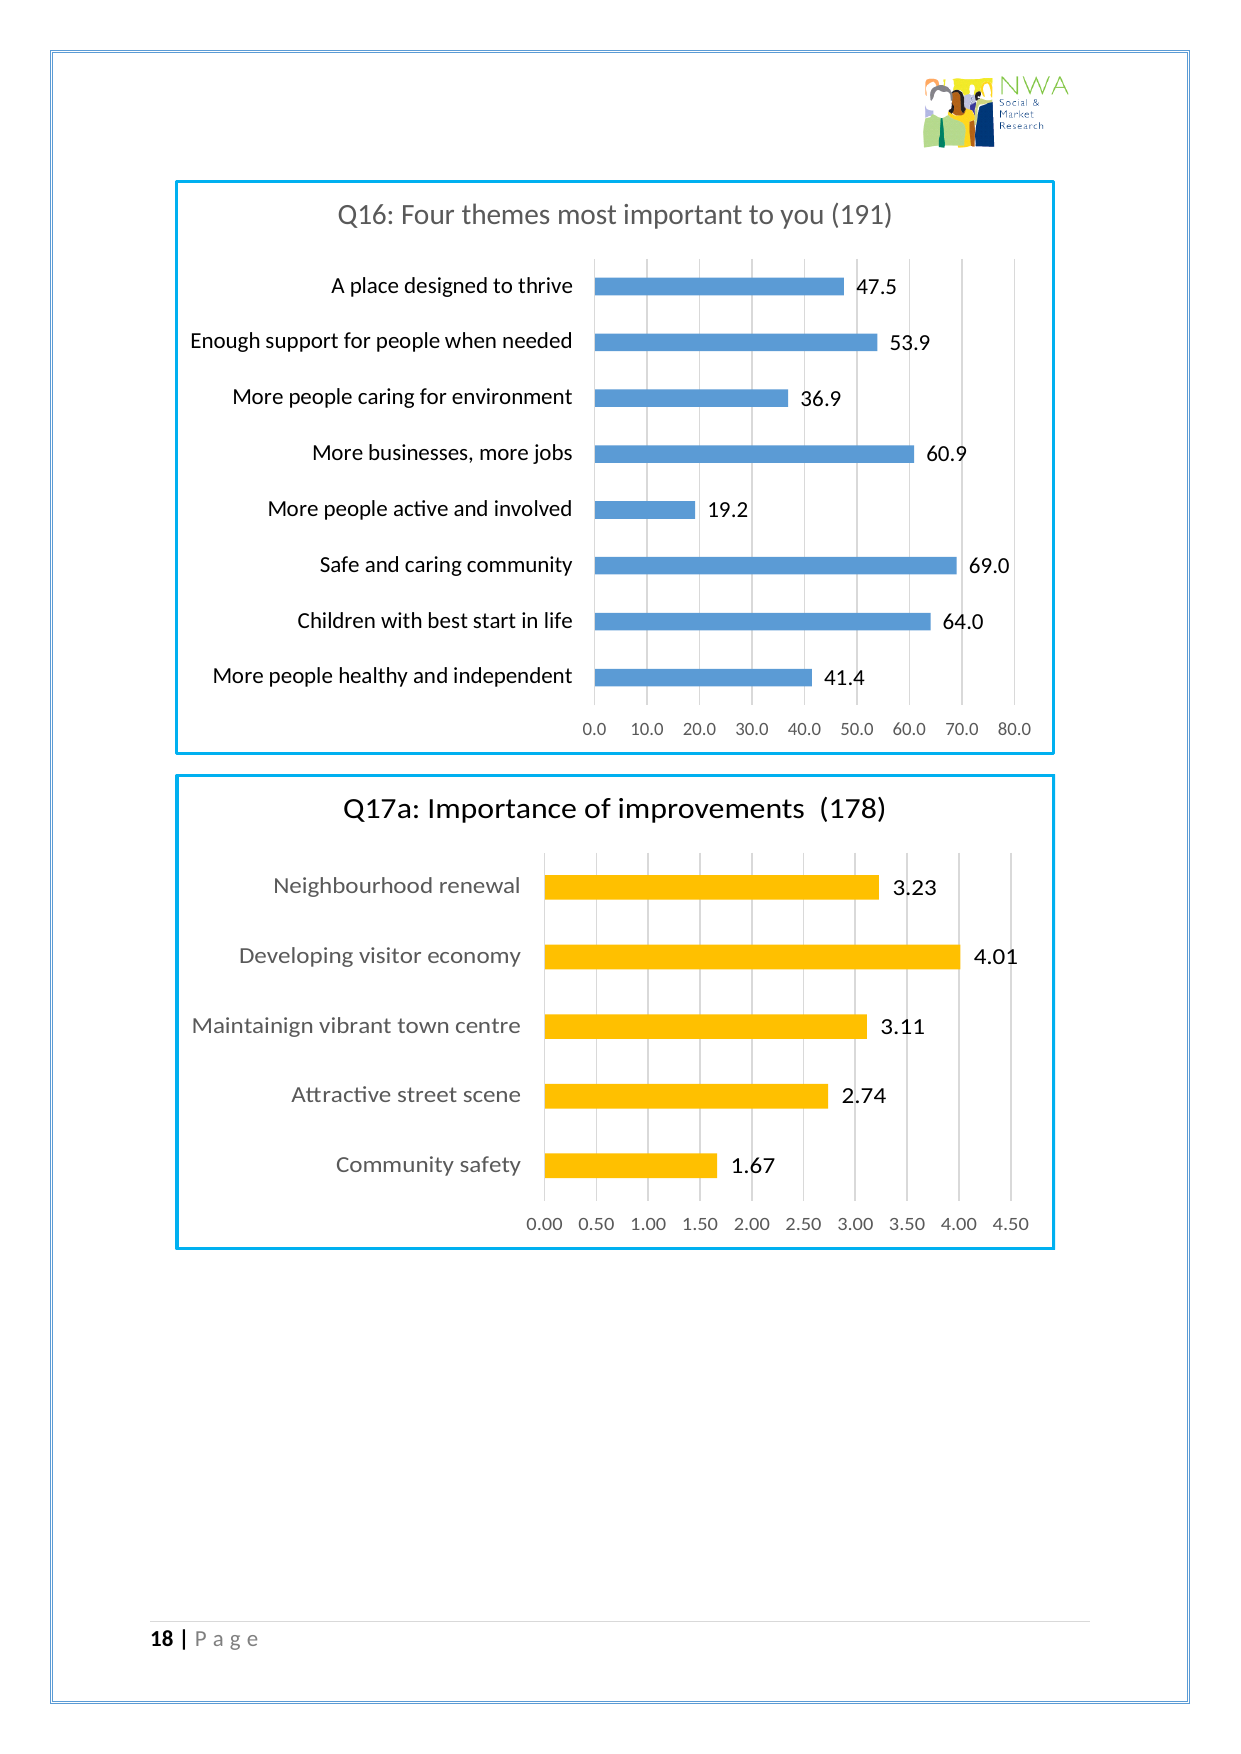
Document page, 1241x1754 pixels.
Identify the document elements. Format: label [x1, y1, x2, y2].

picture [920, 73, 1091, 152]
